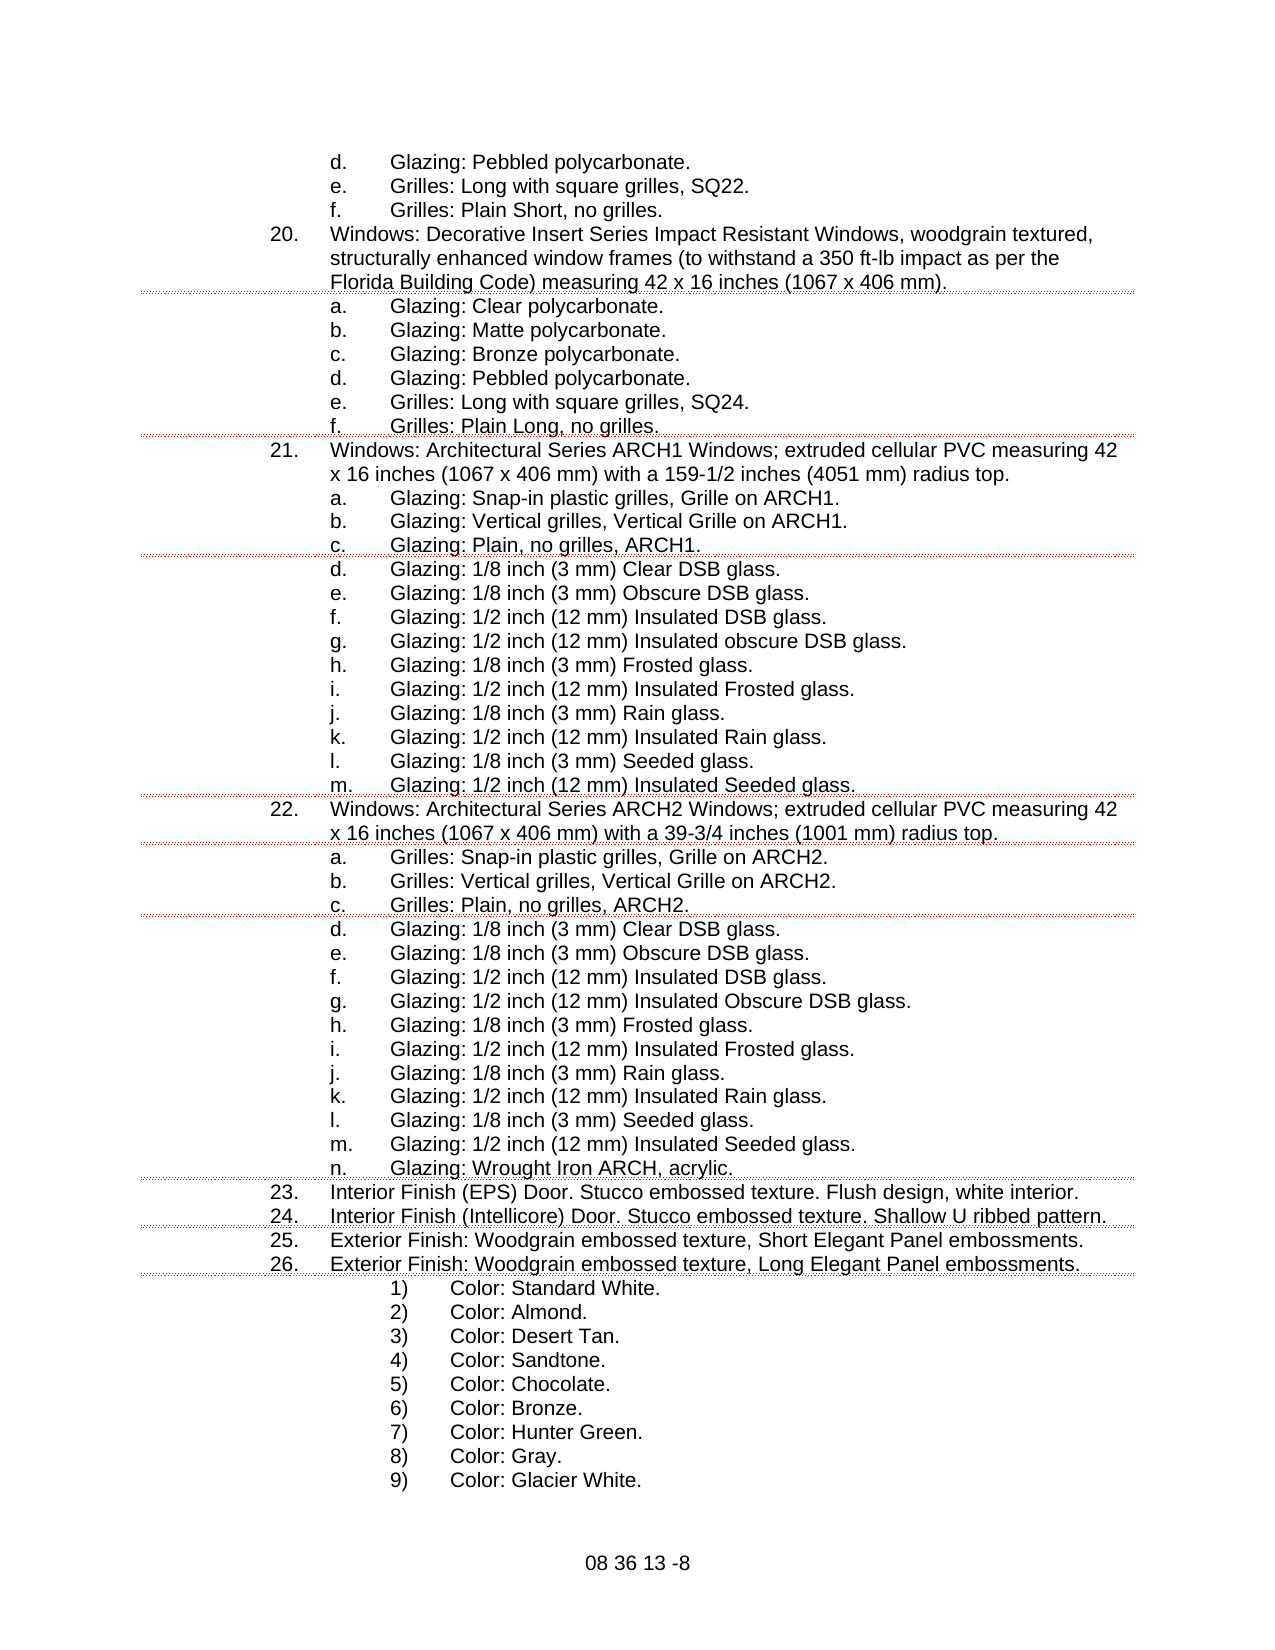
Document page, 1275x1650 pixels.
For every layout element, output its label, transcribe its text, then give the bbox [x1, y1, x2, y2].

list Glazing: 1/2 inch (12 mm) Insulated Obscure DSB glass. [330, 988, 1125, 1012]
list Grilles: Snap-in plastic grilles, Grille on ARCH2. [330, 845, 1125, 869]
list Grilles: Plain, no grilles, ARCH2. [330, 893, 1125, 917]
list Glazing: Wrought Iron ARCH, acrylic. [330, 1156, 1125, 1180]
list Glazing: Clear polycarbonate. [330, 294, 1125, 318]
list Glazing: 1/8 inch (3 mm) Frosted glass. [330, 1012, 1125, 1036]
list Color: Sandtone. [390, 1348, 1125, 1372]
list Glazing: 1/2 inch (12 mm) Insulated Rain glass. [330, 725, 1125, 749]
list Color: Glacier White. [390, 1468, 1125, 1492]
list Windows: Architectural Series ARCH1 Windows; extruded cellular PVC measuring 42 x 16 inches (1067 x 406 mm) with a 159-1/2 inches (4051 mm) radius top. [270, 437, 1125, 485]
list Color: Bronze. [390, 1396, 1125, 1420]
list Glazing: 1/2 inch (12 mm) Insulated Frosted glass. [330, 1036, 1125, 1060]
list Glazing: 1/2 inch (12 mm) Insulated Rain glass. [330, 1084, 1125, 1108]
list Glazing: 1/8 inch (3 mm) Clear DSB glass. [330, 917, 1125, 941]
list Glazing: Plain, no grilles, ARCH1. [330, 533, 1125, 557]
list Glazing: 1/2 inch (12 mm) Insulated DSB glass. [330, 964, 1125, 988]
list Glazing: Pebbled polycarbonate. [330, 366, 1125, 389]
list Glazing: 1/8 inch (3 mm) Obscure DSB glass. [330, 941, 1125, 964]
list Glazing: 1/8 inch (3 mm) Rain glass. [330, 701, 1125, 725]
list Glazing: 1/2 inch (12 mm) Insulated Seeded glass. [330, 773, 1125, 797]
list Grilles: Long with square grilles, SQ22. [330, 174, 1125, 198]
list Windows: Decorative Insert Series Impact Resistant Windows, woodgrain textured, structurally enhanced window frames (to withstand a 350 ft-lb impact as per the Florida Building Code) measuring 42 x 16 inches (1067 x 406 mm). [270, 222, 1125, 294]
list Glazing: Pebbled polycarbonate. [330, 150, 1125, 174]
list Glazing: 1/2 inch (12 mm) Insulated DSB glass. [330, 605, 1125, 629]
list Color: Standard White. [390, 1276, 1125, 1300]
list Glazing: Bronze polycarbonate. [330, 342, 1125, 366]
list Grilles: Plain Short, no grilles. [330, 198, 1125, 222]
list Glazing: Matte polycarbonate. [330, 318, 1125, 342]
list Grilles: Plain Long, no grilles. [330, 413, 1125, 437]
list Glazing: 1/2 inch (12 mm) Insulated obscure DSB glass. [330, 629, 1125, 653]
list Interior Finish (EPS) Door. Stucco embossed texture. Flush design, white interior. [270, 1180, 1125, 1204]
list Grilles: Long with square grilles, SQ24. [330, 389, 1125, 413]
list Interior Finish (Intellicore) Door. Stucco embossed texture. Shallow U ribbed pattern. [270, 1204, 1125, 1228]
list Glazing: Vertical grilles, Vertical Grille on ARCH1. [330, 509, 1125, 533]
list Glazing: 1/2 inch (12 mm) Insulated Frosted glass. [330, 677, 1125, 701]
list Glazing: 1/8 inch (3 mm) Obscure DSB glass. [330, 581, 1125, 605]
list Color: Hunter Green. [390, 1420, 1125, 1444]
list Color: Almond. [390, 1300, 1125, 1324]
list Glazing: 1/8 inch (3 mm) Seeded glass. [330, 749, 1125, 773]
list Grilles: Vertical grilles, Vertical Grille on ARCH2. [330, 869, 1125, 893]
list Exterior Finish: Woodgrain embossed texture, Short Elegant Panel embossments. [270, 1228, 1125, 1252]
list Glazing: 1/8 inch (3 mm) Frosted glass. [330, 653, 1125, 677]
list Color: Gray. [390, 1444, 1125, 1468]
list Color: Desert Tan. [390, 1324, 1125, 1348]
list Exterior Finish: Woodgrain embossed texture, Long Elegant Panel embossments. [270, 1252, 1125, 1276]
list Glazing: 1/8 inch (3 mm) Rain glass. [330, 1060, 1125, 1084]
list Glazing: 1/8 inch (3 mm) Clear DSB glass. [330, 557, 1125, 581]
list Windows: Architectural Series ARCH2 Windows; extruded cellular PVC measuring 42 x 16 inches (1067 x 406 mm) with a 39-3/4 inches (1001 mm) radius top. [270, 797, 1125, 845]
list Glazing: Snap-in plastic grilles, Grille on ARCH1. [330, 485, 1125, 509]
list Glazing: 1/2 inch (12 mm) Insulated Seeded glass. [330, 1132, 1125, 1156]
list Glazing: 1/8 inch (3 mm) Seeded glass. [330, 1108, 1125, 1132]
list Color: Chocolate. [390, 1372, 1125, 1396]
